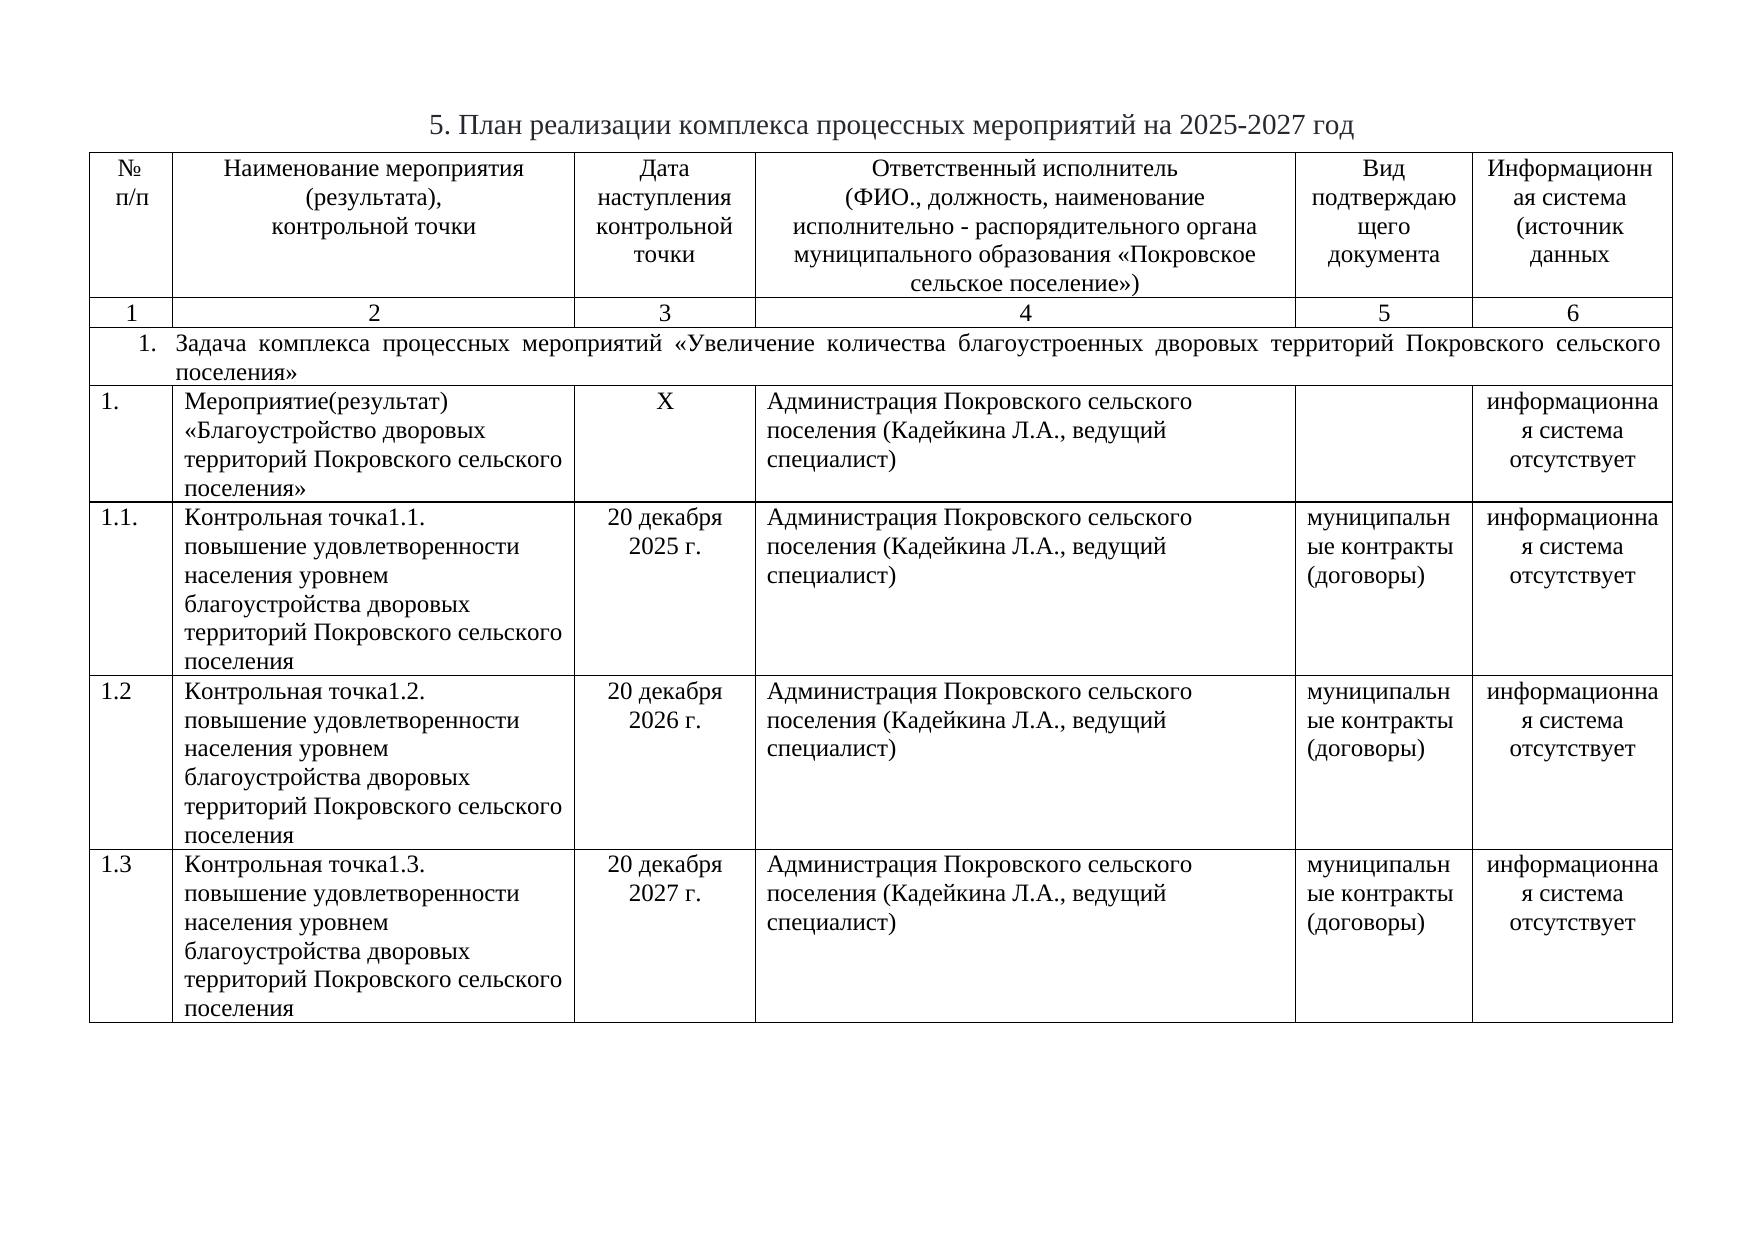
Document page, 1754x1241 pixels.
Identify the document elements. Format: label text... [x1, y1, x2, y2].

table_header Информационная система (источник данных [1473, 153, 1672, 297]
table_cell информационная система отсутствует [1473, 850, 1672, 1022]
table_cell муниципальные контракты (договоры) [1296, 676, 1472, 848]
table_cell информационная система отсутствует [1473, 503, 1672, 675]
table_cell Х [575, 386, 755, 501]
table_cell 1.3 [90, 850, 172, 1022]
table_cell 1.2 [90, 676, 172, 848]
table_cell 20 декабря 2027 г. [575, 850, 755, 1022]
table_cell Мероприятие(результат) «Благоустройство дворовых территорий Покровского сельского поселения» [173, 386, 574, 501]
table_cell Администрация Покровского сельского поселения (Кадейкина Л.А., ведущий специалист) [756, 386, 1295, 501]
table_header Ответственный исполнитель (ФИО., должность, наименование исполнительно - распорядительного органа муниципального образования «Покровское сельское поселение») [756, 153, 1295, 297]
table_cell 4 [756, 298, 1295, 327]
table_header Дата наступления контрольной точки [575, 153, 755, 297]
table_cell 1. [90, 386, 172, 501]
table_header № п/п [90, 153, 172, 297]
table_cell Администрация Покровского сельского поселения (Кадейкина Л.А., ведущий специалист) [756, 850, 1295, 1022]
table_header Вид подтверждающего документа [1296, 153, 1472, 297]
table_cell 5 [1296, 298, 1472, 327]
subtitle 5. План реализации комплекса процессных мероприятий на 2025-2027 год [100, 107, 1683, 141]
table_header Наименование мероприятия (результата), контрольной точки [173, 153, 574, 297]
table_cell Контрольная точка1.1. повышение удовлетворенности населения уровнем благоустройства дворовых территорий Покровского сельского поселения [173, 503, 574, 675]
table_cell информационная система отсутствует [1473, 386, 1672, 501]
table_cell информационная система отсутствует [1473, 676, 1672, 848]
table_cell [1296, 386, 1472, 501]
table_cell Задача комплекса процессных мероприятий «Увеличение количества благоустроенных дворовых территорий Покровского сельского поселения» [90, 328, 1672, 385]
table_cell 6 [1473, 298, 1672, 327]
table_cell 20 декабря 2025 г. [575, 503, 755, 675]
table_cell 1.1. [90, 503, 172, 675]
table_cell 3 [575, 298, 755, 327]
table_cell 1 [90, 298, 172, 327]
table_cell муниципальные контракты (договоры) [1296, 503, 1472, 675]
table_cell муниципальные контракты (договоры) [1296, 850, 1472, 1022]
table_cell Контрольная точка1.3. повышение удовлетворенности населения уровнем благоустройства дворовых территорий Покровского сельского поселения [173, 850, 574, 1022]
table_cell 20 декабря 2026 г. [575, 676, 755, 848]
table_cell Администрация Покровского сельского поселения (Кадейкина Л.А., ведущий специалист) [756, 676, 1295, 848]
table_cell Администрация Покровского сельского поселения (Кадейкина Л.А., ведущий специалист) [756, 503, 1295, 675]
table_cell Контрольная точка1.2. повышение удовлетворенности населения уровнем благоустройства дворовых территорий Покровского сельского поселения [173, 676, 574, 848]
table_cell 2 [173, 298, 574, 327]
